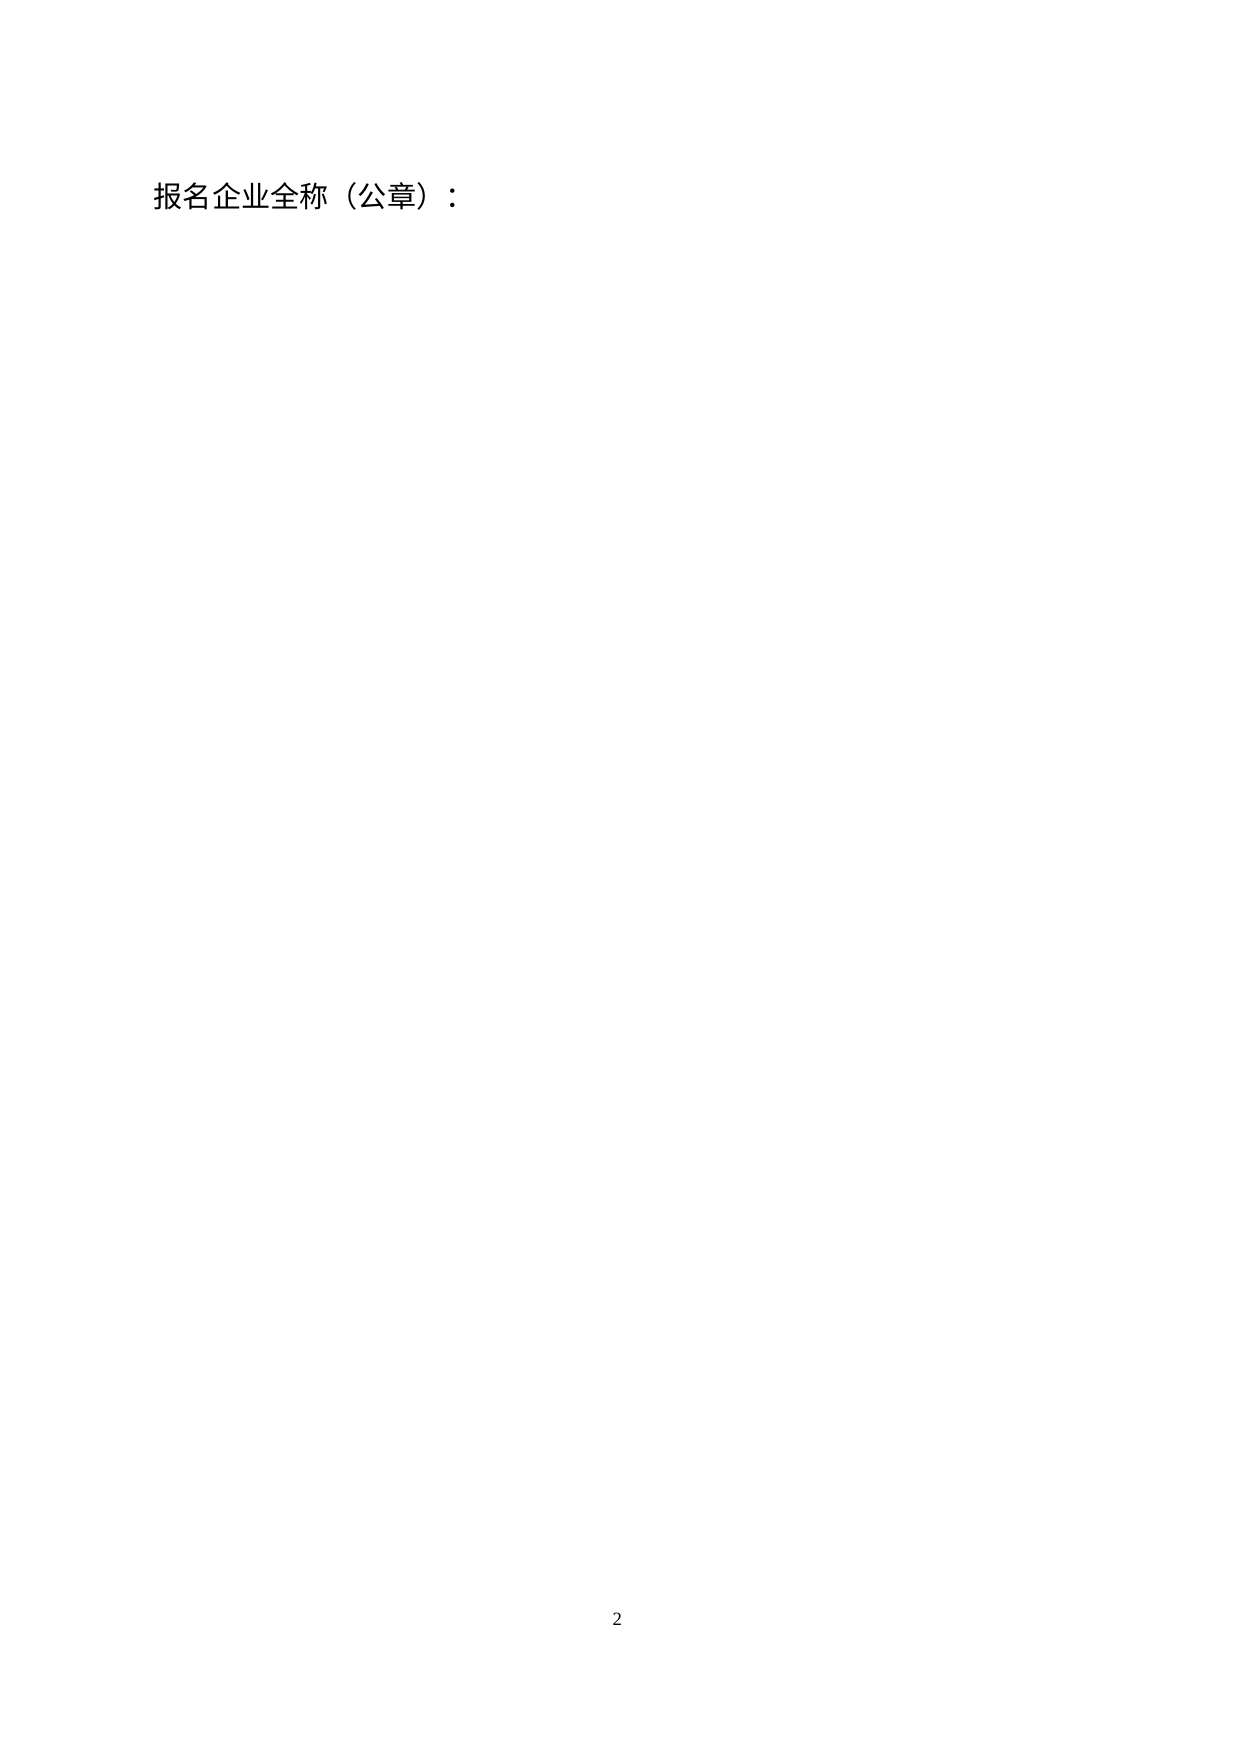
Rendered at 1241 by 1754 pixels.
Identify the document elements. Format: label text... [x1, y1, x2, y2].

text 报名企业全称（公章）： [153, 162, 1081, 227]
